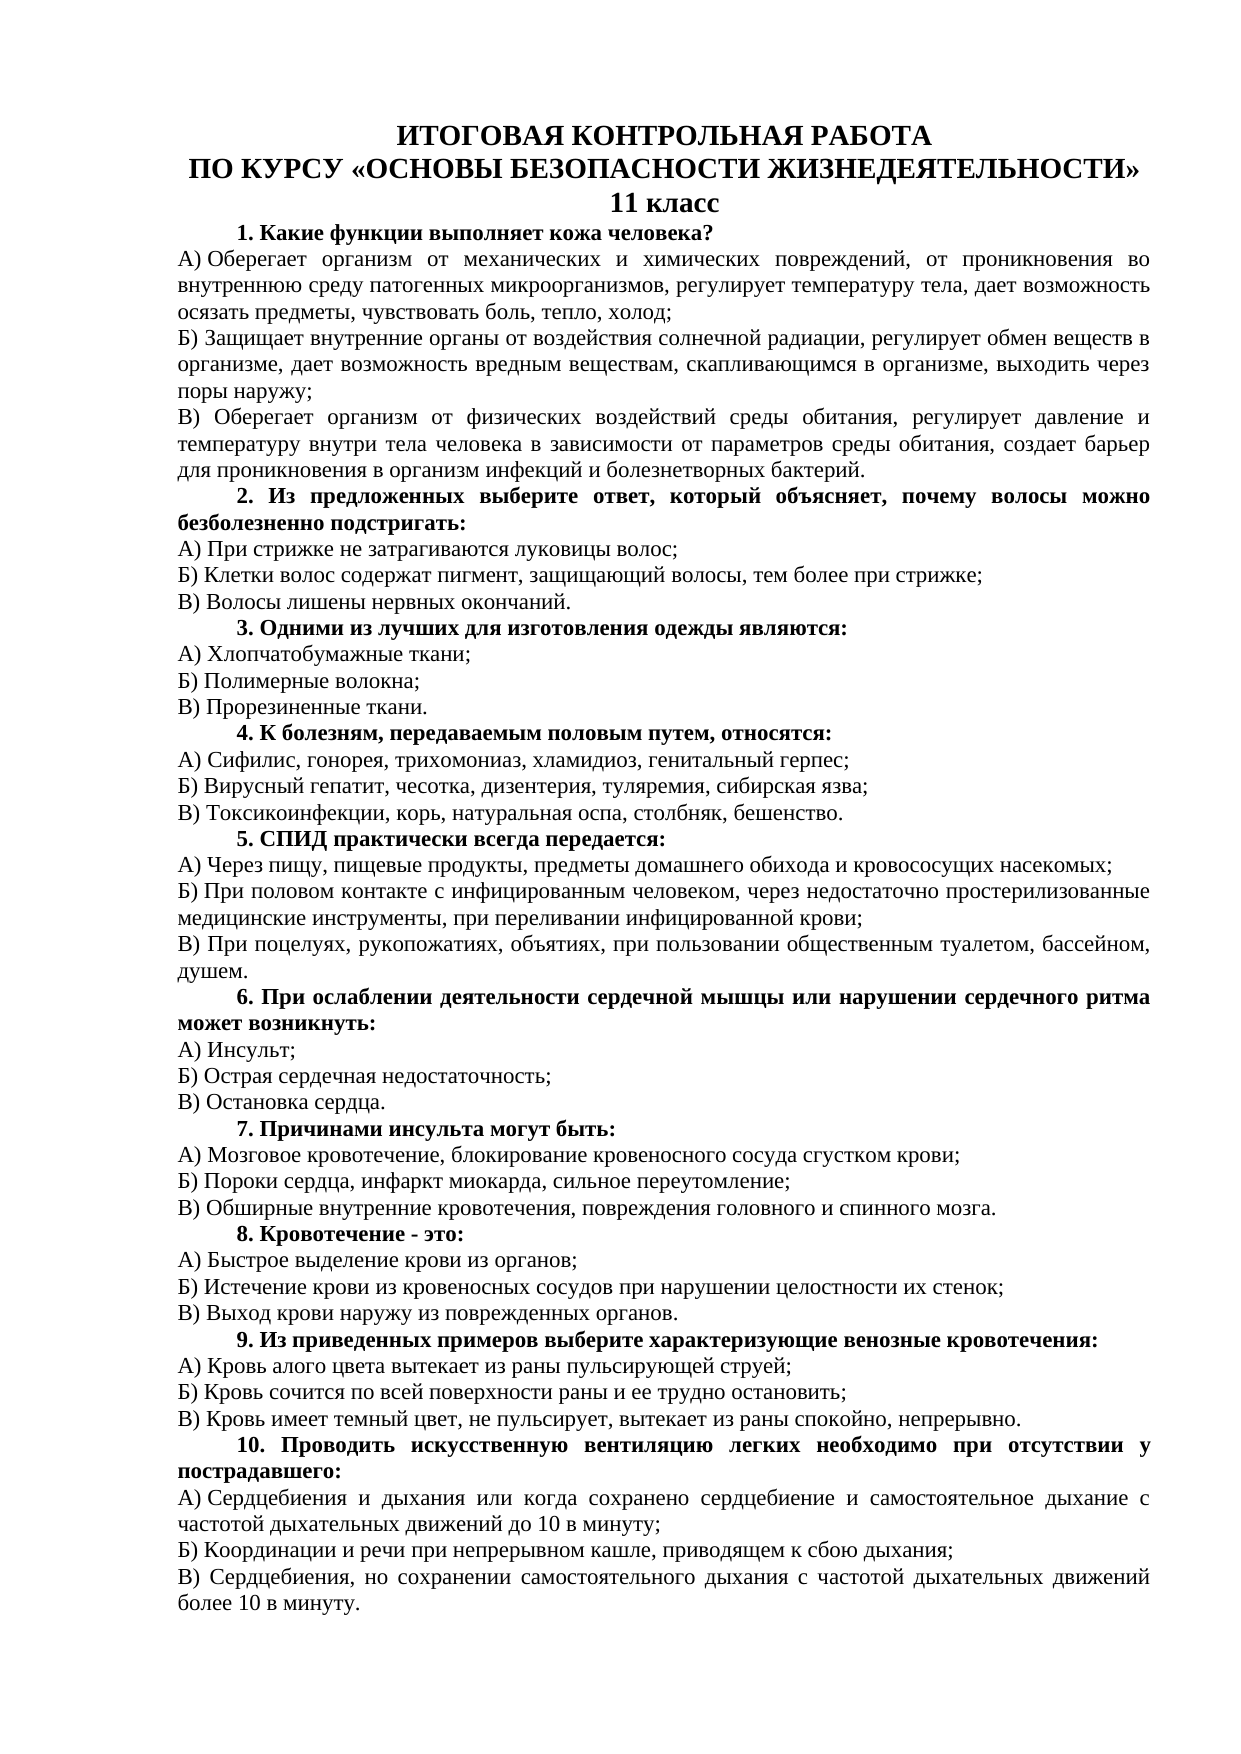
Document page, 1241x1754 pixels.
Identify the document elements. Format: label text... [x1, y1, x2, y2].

text Б) При половом контакте с инфицированным человеком, через недостаточно простерилизованные медицинские инструменты, при переливании инфицированной крови; [177, 878, 1152, 930]
text 5. СПИД практически всегда передается: [177, 825, 1152, 851]
text Б) Вирусный гепатит, чесотка, дизентерия, туляремия, сибирская язва; [177, 772, 1152, 798]
text В) Выход крови наружу из поврежденных органов. [177, 1299, 1152, 1326]
text Б) Кровь сочится по всей поверхности раны и ее трудно остановить; [177, 1378, 1152, 1405]
text Б) Координации и речи при непрерывном кашле, приводящем к сбою дыхания; [177, 1536, 1152, 1563]
text В) При поцелуях, рукопожатиях, объятиях, при пользовании общественным туалетом, бассейном, душем. [177, 930, 1152, 983]
text 9. Из приведенных примеров выберите характеризующие венозные кровотечения: [177, 1326, 1152, 1352]
text А) Через пищу, пищевые продукты, предметы домашнего обихода и кровососущих насекомых; [177, 851, 1152, 878]
text Б) Истечение крови из кровеносных сосудов при нарушении целостности их стенок; [177, 1273, 1152, 1299]
text 1. Какие функции выполняет кожа человека? [177, 219, 1152, 245]
text А) Быстрое выделение крови из органов; [177, 1247, 1152, 1273]
text 3. Одними из лучших для изготовления одежды являются: [177, 614, 1152, 640]
text В) Сердцебиения, но сохранении самостоятельного дыхания с частотой дыхательных движений более 10 в минуту. [177, 1563, 1152, 1616]
text В) Остановка сердца. [177, 1088, 1152, 1115]
text А) Сифилис, гонорея, трихомониаз, хламидиоз, генитальный герпес; [177, 746, 1152, 772]
text А) Инсульт; [177, 1036, 1152, 1062]
text А) Оберегает организм от механических и химических повреждений, от проникновения во внутреннюю среду патогенных микроорганизмов, регулирует температуру тела, дает возможность осязать предметы, чувствовать боль, тепло, холод; [177, 245, 1152, 324]
text 7. Причинами инсульта могут быть: [177, 1115, 1152, 1141]
text А) При стрижке не затрагиваются луковицы волос; [177, 535, 1152, 561]
text ИТОГОВАЯ КОНТРОЛЬНАЯ РАБОТА [177, 118, 1152, 152]
text 4. К болезням, передаваемым половым путем, относятся: [177, 719, 1152, 746]
text 6. При ослаблении деятельности сердечной мышцы или нарушении сердечного ритма может возникнуть: [177, 983, 1152, 1036]
text В) Волосы лишены нервных окончаний. [177, 588, 1152, 614]
text В) Обширные внутренние кровотечения, повреждения головного и спинного мозга. [177, 1194, 1152, 1220]
text В) Прорезиненные ткани. [177, 693, 1152, 719]
text Б) Клетки волос содержат пигмент, защищающий волосы, тем более при стрижке; [177, 561, 1152, 588]
text А) Хлопчатобумажные ткани; [177, 640, 1152, 667]
text Б) Острая сердечная недостаточность; [177, 1062, 1152, 1088]
text В) Токсикоинфекции, корь, натуральная оспа, столбняк, бешенство. [177, 798, 1152, 825]
text 8. Кровотечение - это: [177, 1220, 1152, 1247]
text Б) Защищает внутренние органы от воздействия солнечной радиации, регулирует обмен веществ в организме, дает возможность вредным веществам, скапливающимся в организме, выходить через поры наружу; [177, 324, 1152, 403]
text А) Кровь алого цвета вытекает из раны пульсирующей струей; [177, 1352, 1152, 1378]
text 2. Из предложенных выберите ответ, который объясняет, почему волосы можно безболезненно подстригать: [177, 482, 1152, 535]
text ПО КУРСУ «ОСНОВЫ БЕЗОПАСНОСТИ ЖИЗНЕДЕЯТЕЛЬНОСТИ» 11 класс [177, 152, 1152, 219]
text Б) Пороки сердца, инфаркт миокарда, сильное переутомление; [177, 1167, 1152, 1194]
text В) Оберегает организм от физических воздействий среды обитания, регулирует давление и температуру внутри тела человека в зависимости от параметров среды обитания, создает барьер для проникновения в организм инфекций и болезнетворных бактерий. [177, 403, 1152, 482]
text А) Мозговое кровотечение, блокирование кровеносного сосуда сгустком крови; [177, 1141, 1152, 1167]
text А) Сердцебиения и дыхания или когда сохранено сердцебиение и самостоятельное дыхание с частотой дыхательных движений до 10 в минуту; [177, 1484, 1152, 1536]
text В) Кровь имеет темный цвет, не пульсирует, вытекает из раны спокойно, непрерывно. [177, 1405, 1152, 1431]
text Б) Полимерные волокна; [177, 667, 1152, 693]
text 10. Проводить искусственную вентиляцию легких необходимо при отсутствии у пострадавшего: [177, 1431, 1152, 1484]
